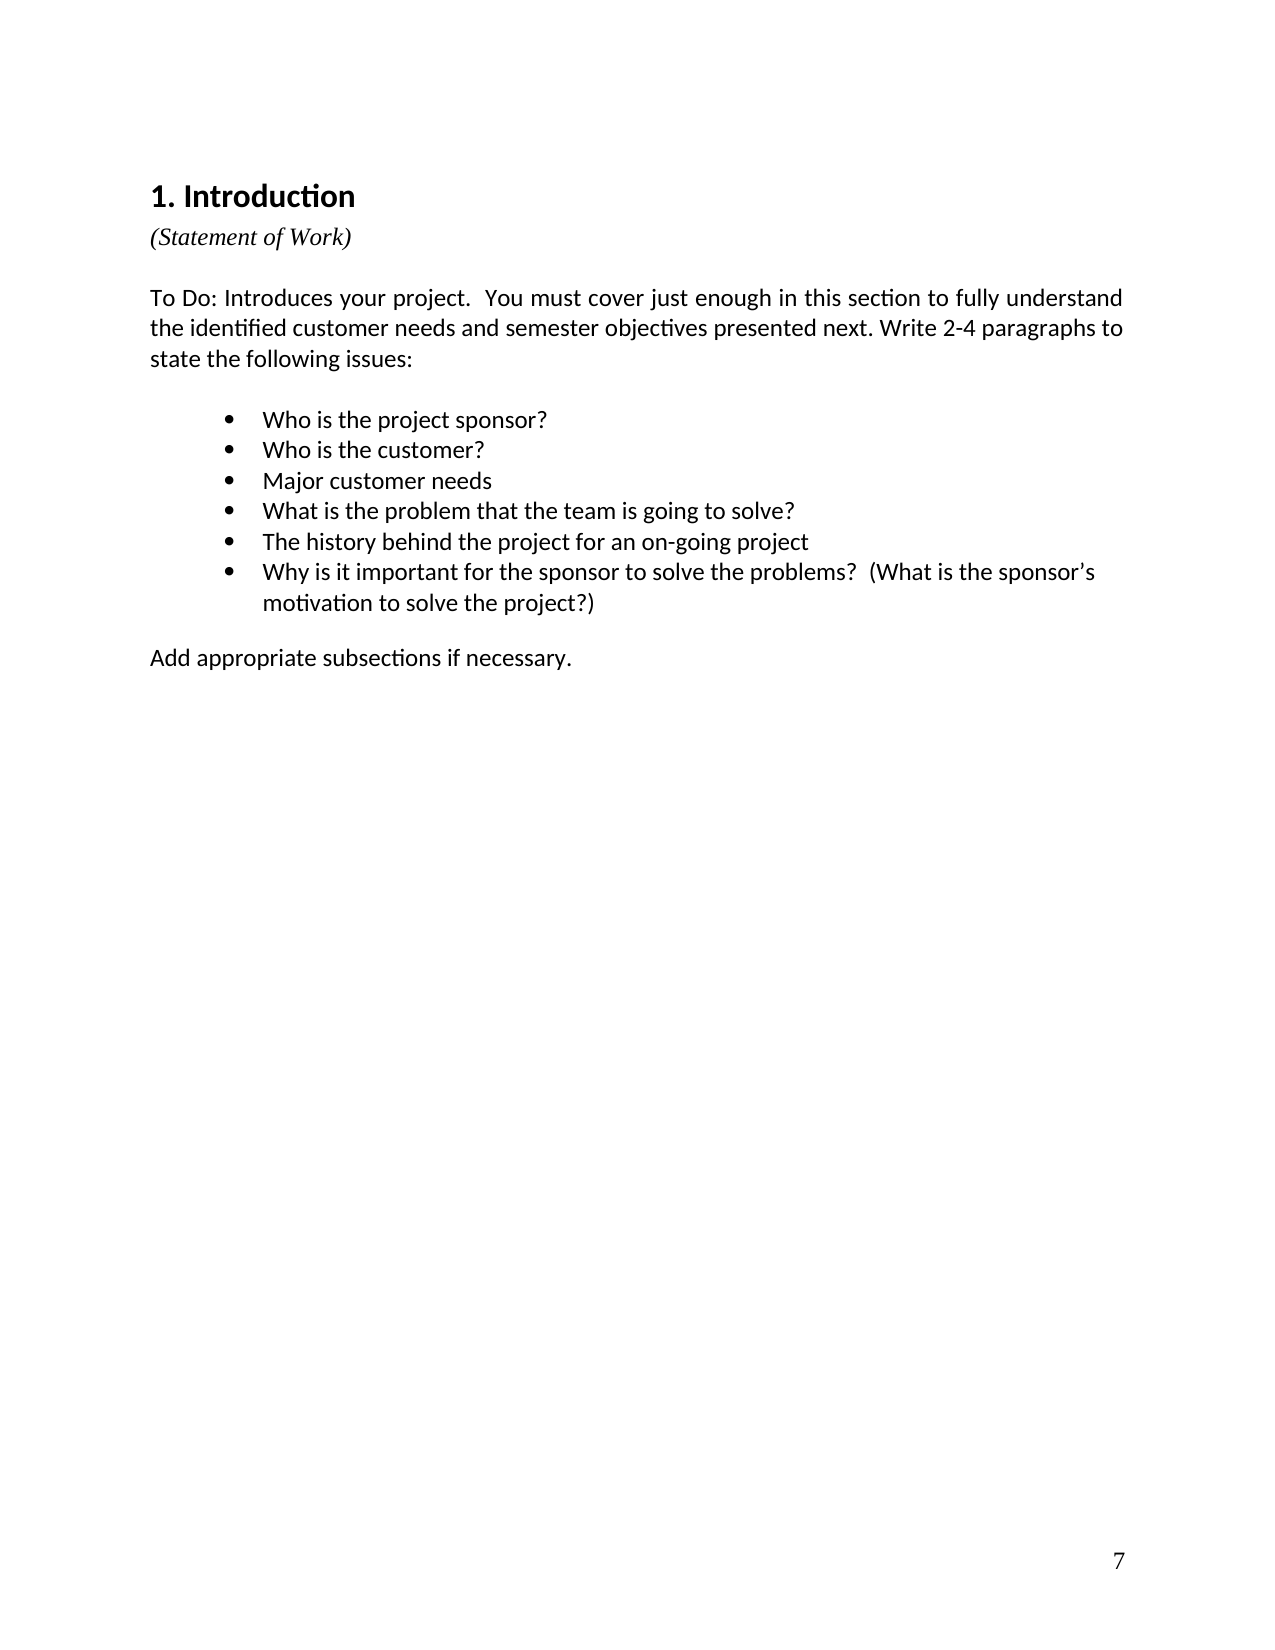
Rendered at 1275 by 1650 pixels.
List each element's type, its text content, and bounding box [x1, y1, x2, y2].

list Who is the project sponsor? [225, 404, 1125, 434]
list Major customer needs [225, 465, 1125, 495]
text Add appropriate subsections if necessary. [150, 642, 1125, 673]
list Why is it important for the sponsor to solve the problems? (What is the sponsor’s motivation to solve the project?) [225, 556, 1125, 617]
text (Statement of Work) [150, 222, 1125, 251]
list The history behind the project for an on-going project [225, 526, 1125, 556]
subtitle 1. Introduction [150, 175, 1125, 216]
list What is the problem that the team is going to solve? [225, 495, 1125, 526]
text To Do: Introduces your project. You must cover just enough in this section to fully understand the identified customer needs and semester objectives presented next. Write 2-4 paragraphs to state the following issues: [150, 282, 1125, 373]
list Who is the customer? [225, 434, 1125, 465]
